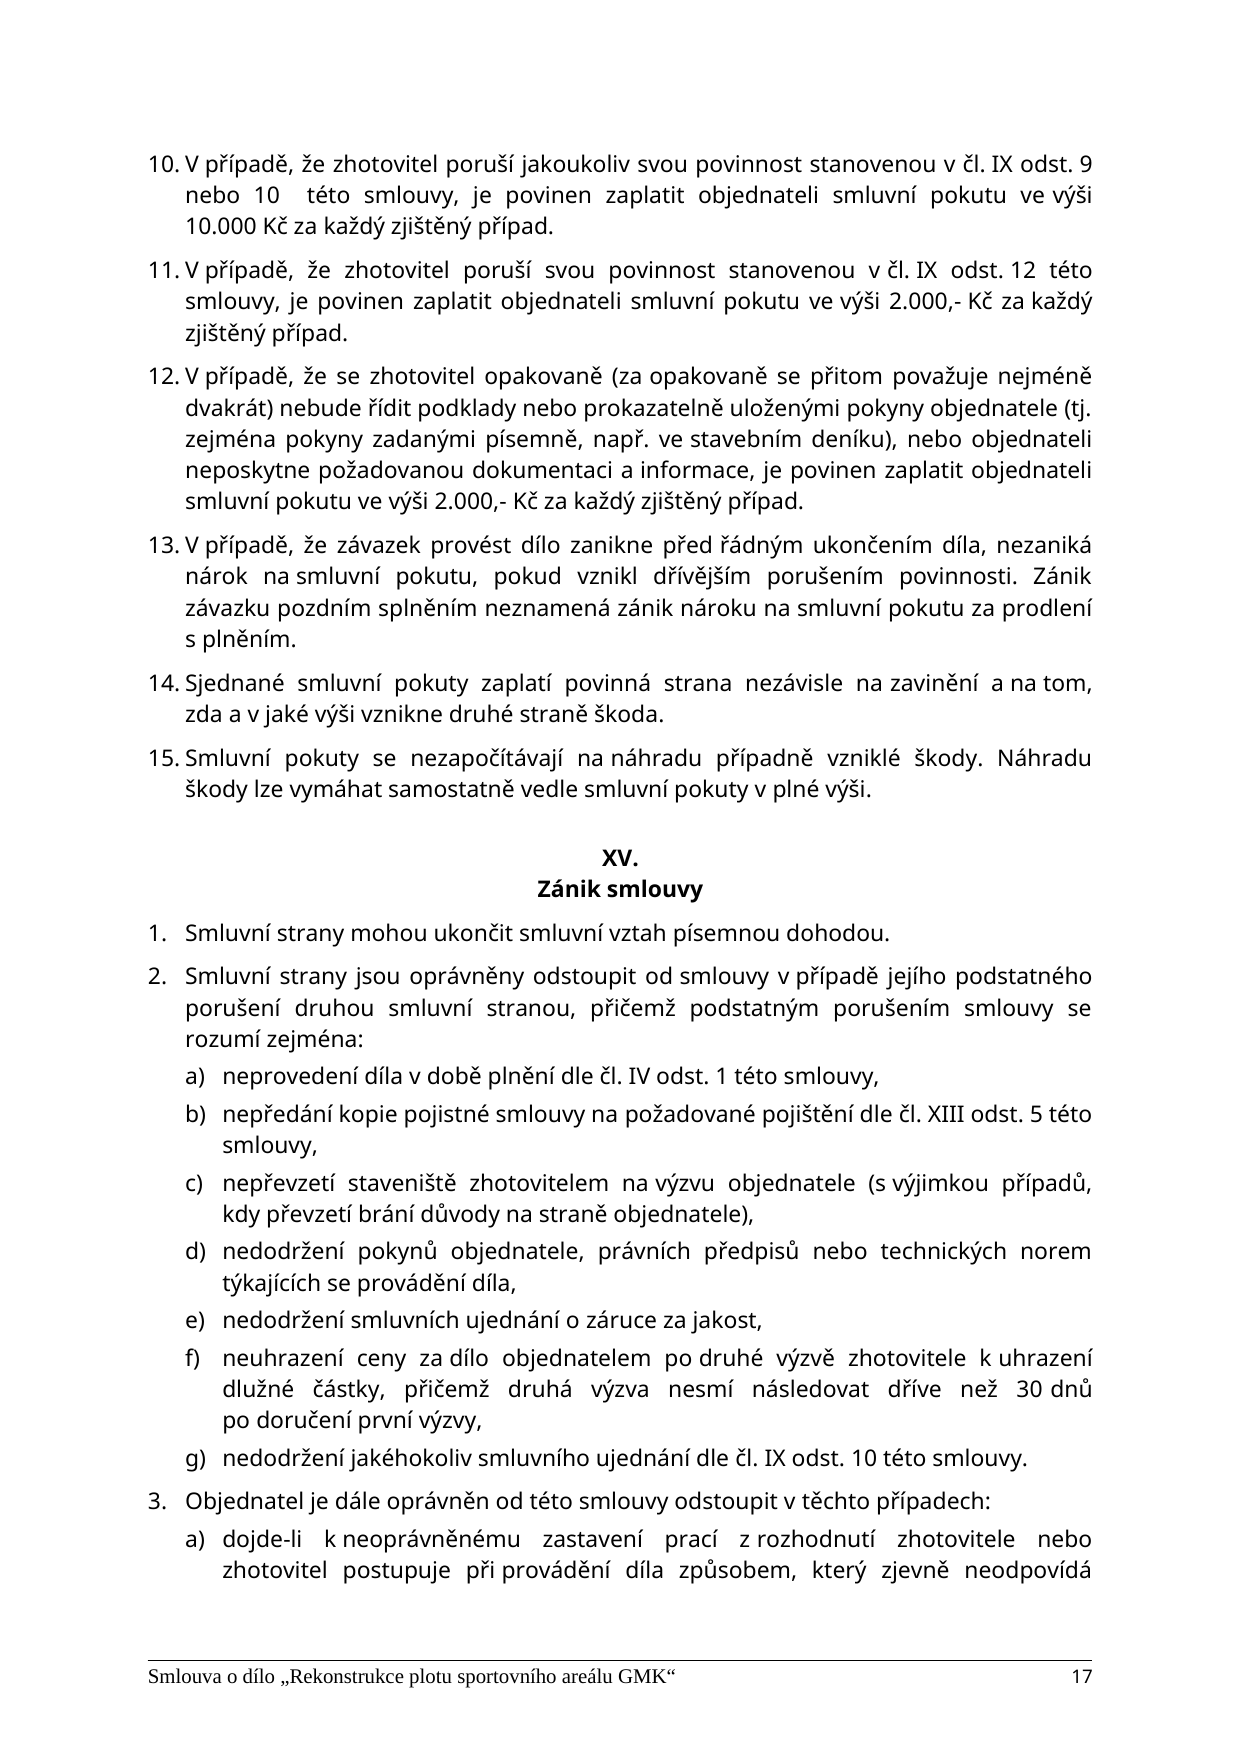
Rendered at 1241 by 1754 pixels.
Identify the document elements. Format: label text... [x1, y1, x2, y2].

list nedodržení jakéhokoliv smluvního ujednání dle čl. IX odst. 10 této smlouvy. [185, 1441, 1092, 1473]
list V případě, že zhotovitel poruší jakoukoliv svou povinnost stanovenou v čl. IX odst. 9 nebo 10 této smlouvy, je povinen zaplatit objednateli smluvní pokutu ve výši 10.000 Kč za každý zjištěný případ. [148, 148, 1092, 241]
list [185, 1523, 1092, 1585]
list nepředání kopie pojistné smlouvy na požadované pojištění dle čl. XIII odst. 5 této smlouvy, [185, 1098, 1092, 1160]
list V případě, že zhotovitel poruší svou povinnost stanovenou v čl. IX odst. 12 této smlouvy, je povinen zaplatit objednateli smluvní pokutu ve výši 2.000,- Kč za každý zjištěný případ. [148, 254, 1092, 348]
list neuhrazení ceny za dílo objednatelem po druhé výzvě zhotovitele k uhrazení dlužné částky, přičemž druhá výzva nesmí následovat dříve než 30 dnů po doručení první výzvy, [185, 1341, 1092, 1435]
list V případě, že se zhotovitel opakovaně (za opakovaně se přitom považuje nejméně dvakrát) nebude řídit podklady nebo prokazatelně uloženými pokyny objednatele (tj. zejména pokyny zadanými písemně, např. ve stavebním deníku), nebo objednateli neposkytne požadovanou dokumentaci a informace, je povinen zaplatit objednateli smluvní pokutu ve výši 2.000,- Kč za každý zjištěný případ. [148, 360, 1092, 516]
list Sjednané smluvní pokuty zaplatí povinná strana nezávisle na zavinění a na tom, zda a v jaké výši vznikne druhé straně škoda. [148, 666, 1092, 729]
list Smluvní pokuty se nezapočítávají na náhradu případně vzniklé škody. Náhradu škody lze vymáhat samostatně vedle smluvní pokuty v plné výši. [148, 741, 1092, 804]
list nepřevzetí staveniště zhotovitelem na výzvu objednatele (s výjimkou případů, kdy převzetí brání důvody na straně objednatele), [185, 1166, 1092, 1229]
list nedodržení smluvních ujednání o záruce za jakost, [185, 1304, 1092, 1335]
list Smluvní strany mohou ukončit smluvní vztah písemnou dohodou. [148, 916, 1092, 948]
list Objednatel je dále oprávněn od této smlouvy odstoupit v těchto případech: [148, 1485, 1092, 1516]
text XV. Zánik smlouvy [148, 841, 1092, 904]
list V případě, že závazek provést dílo zanikne před řádným ukončením díla, nezaniká nárok na smluvní pokutu, pokud vznikl dřívějším porušením povinnosti. Zánik závazku pozdním splněním neznamená zánik nároku na smluvní pokutu za prodlení s plněním. [148, 529, 1092, 654]
list Smluvní strany jsou oprávněny odstoupit od smlouvy v případě jejího podstatného porušení druhou smluvní stranou, přičemž podstatným porušením smlouvy se rozumí zejména: [148, 960, 1092, 1054]
list nedodržení pokynů objednatele, právních předpisů nebo technických norem týkajících se provádění díla, [185, 1235, 1092, 1298]
list neprovedení díla v době plnění dle čl. IV odst. 1 této smlouvy, [185, 1060, 1092, 1091]
